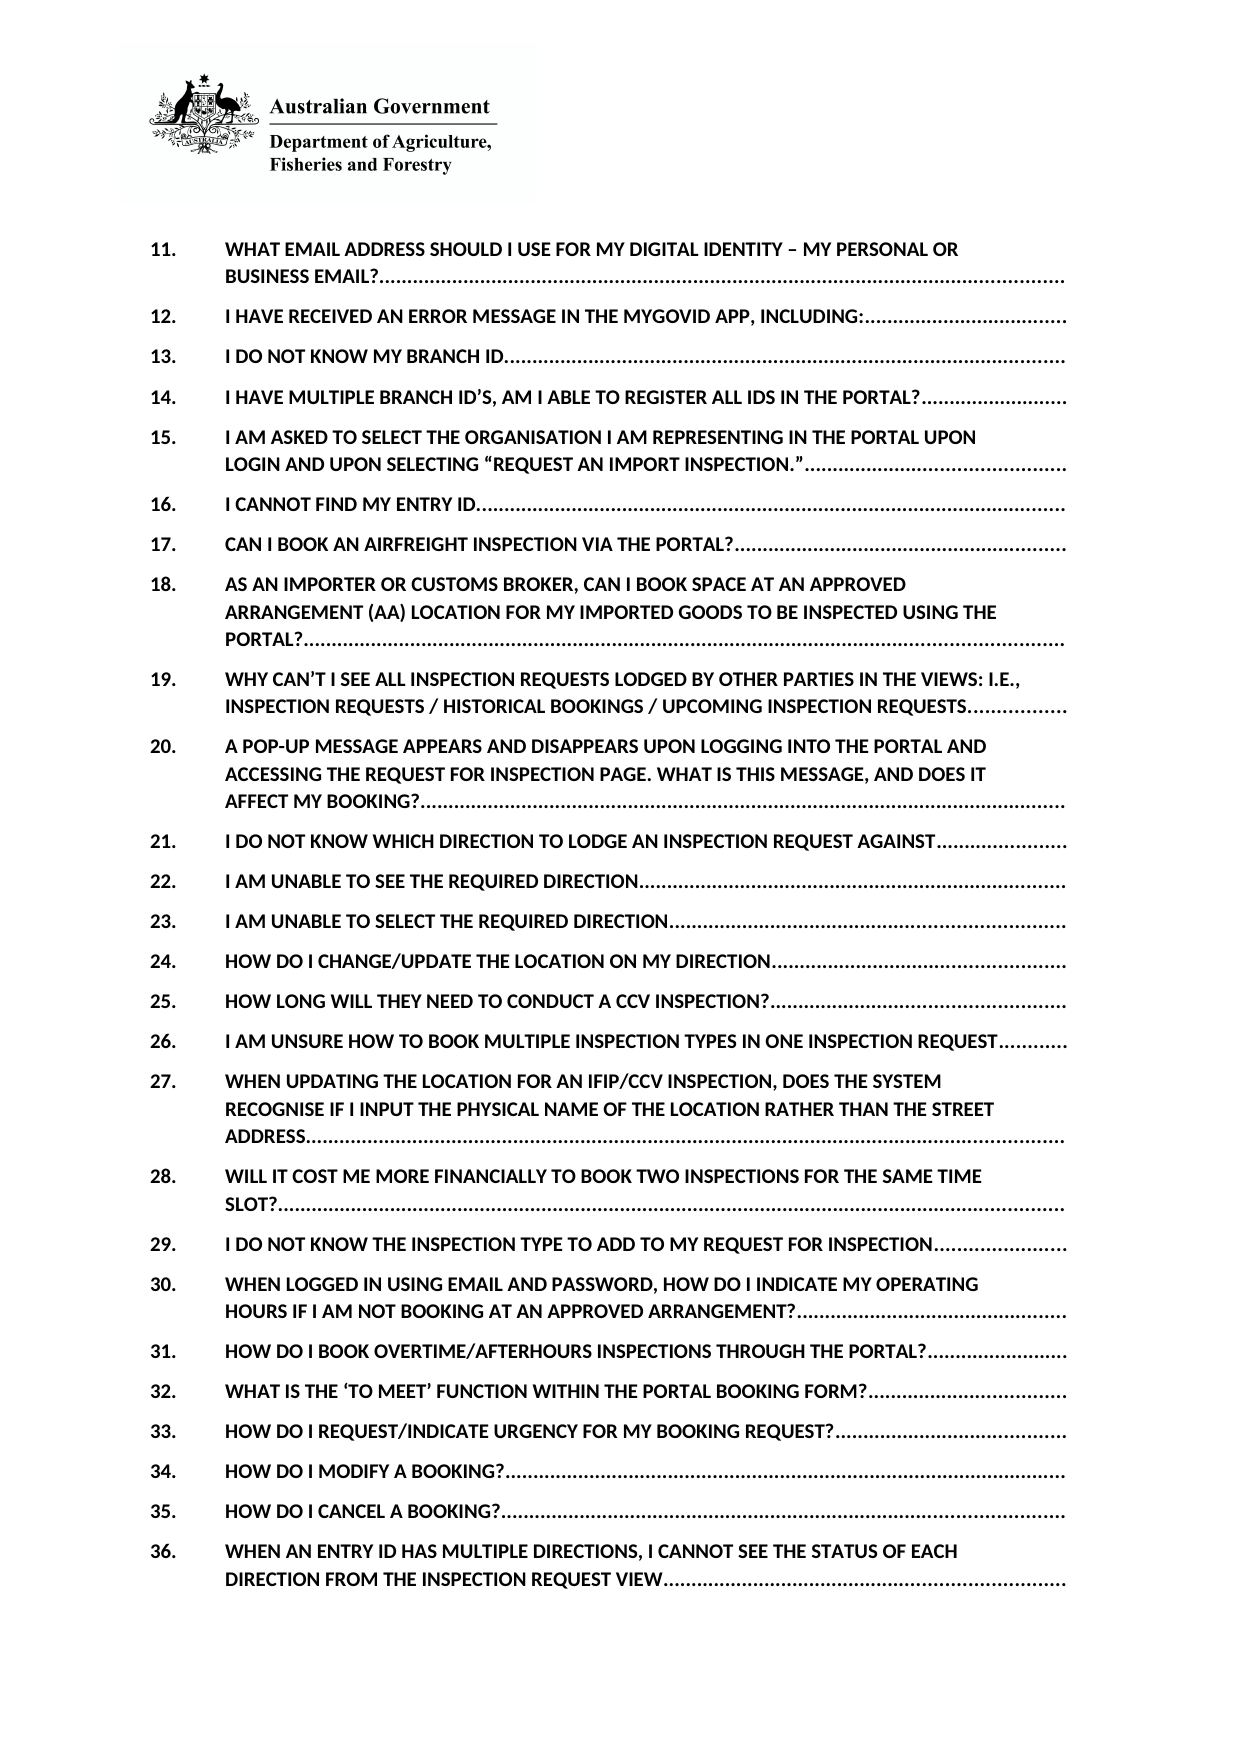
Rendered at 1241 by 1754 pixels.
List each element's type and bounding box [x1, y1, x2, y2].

picture [119, 42, 536, 202]
